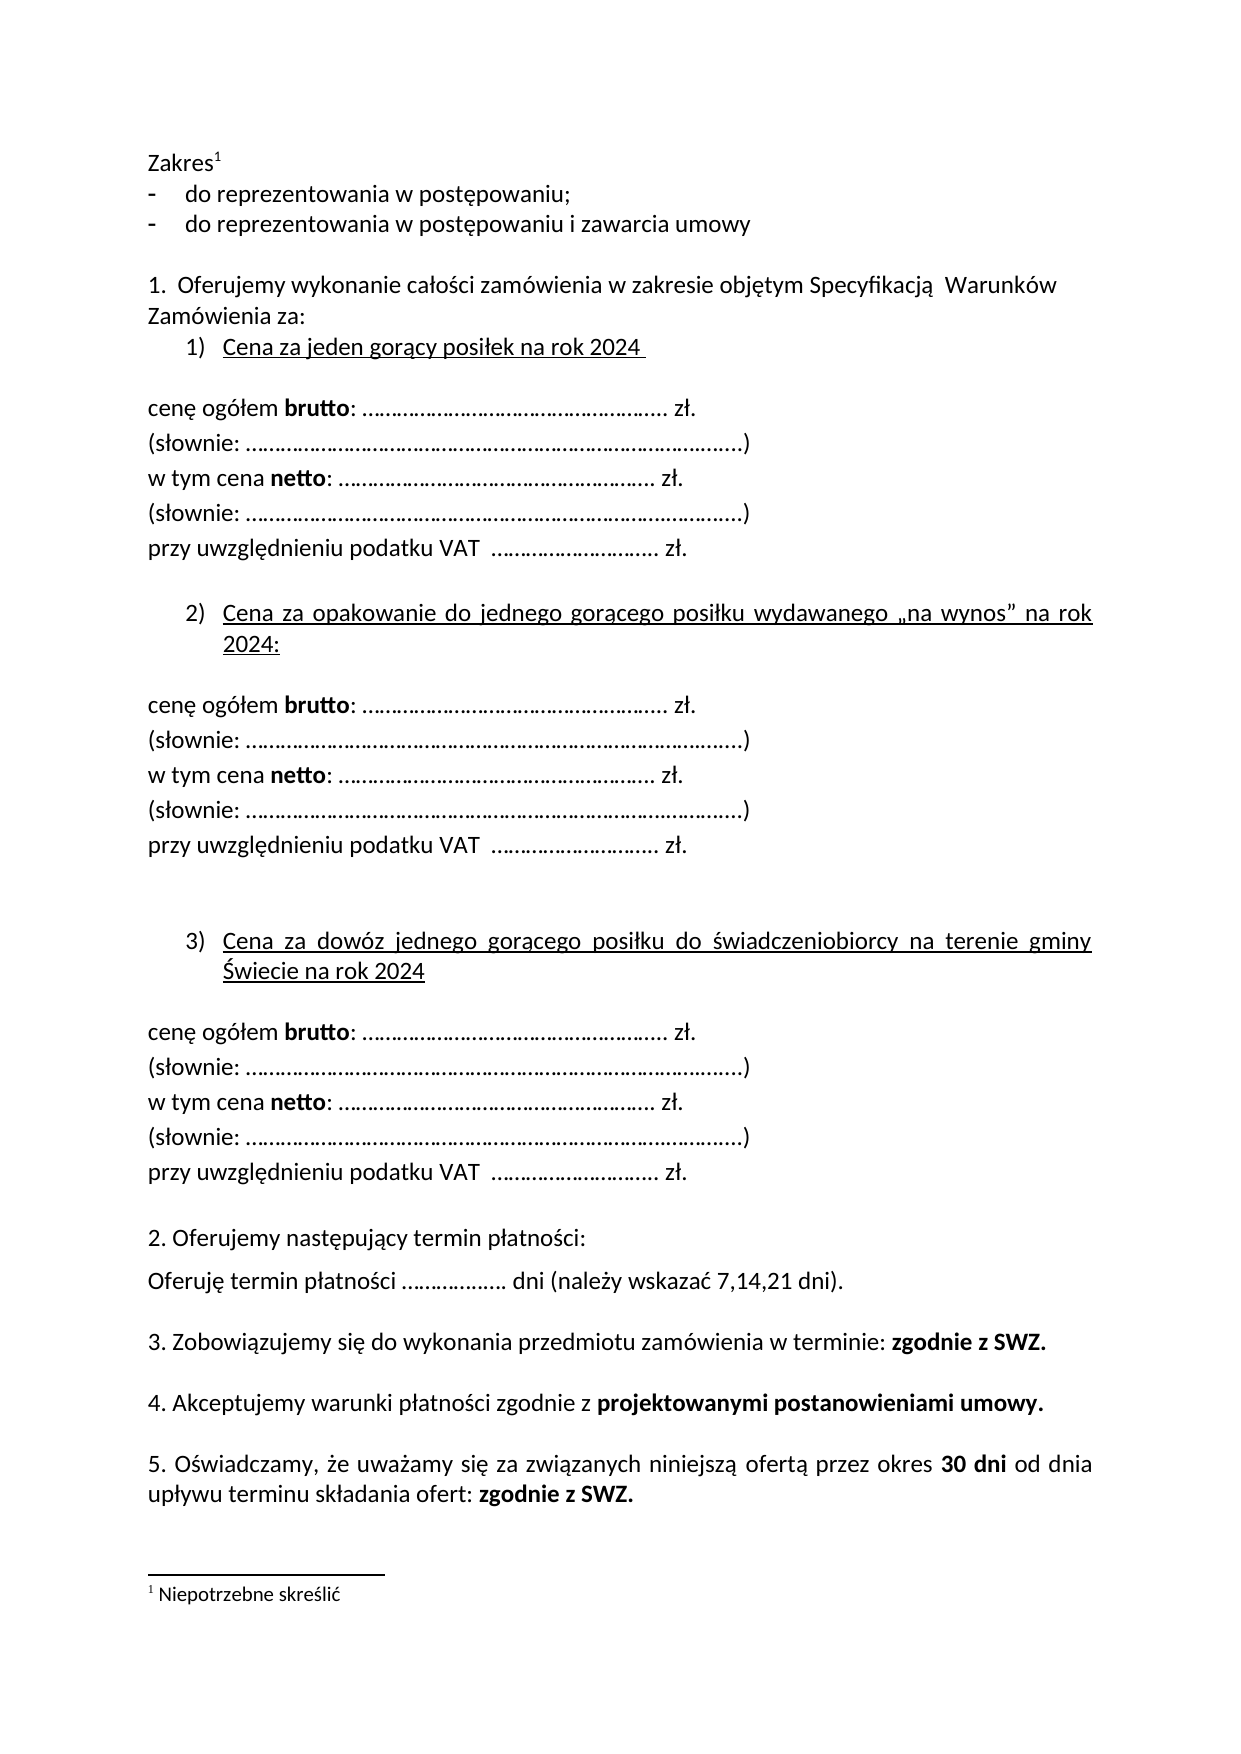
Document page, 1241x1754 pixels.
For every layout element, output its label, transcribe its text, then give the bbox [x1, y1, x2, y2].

text (słownie: ……………………………………………………………….………....) [148, 497, 1093, 527]
text przy uwzględnieniu podatku VAT ……………………….. zł. [148, 829, 1093, 859]
text 2. Oferujemy następujący termin płatności: [148, 1222, 1093, 1252]
list cenę ogółem brutto: …………………………………………….. zł. [148, 689, 1093, 719]
text Oferuję termin płatności …………..…. dni (należy wskazać 7,14,21 dni). [148, 1265, 1093, 1296]
text w tym cena netto: ………………………………………………. zł. [148, 462, 1093, 492]
text 3. Zobowiązujemy się do wykonania przedmiotu zamówienia w terminie: zgodnie z SWZ. [148, 1326, 1093, 1357]
list cenę ogółem brutto: …………………………………………….. zł. [148, 392, 1093, 422]
list Oferujemy wykonanie całości zamówienia w zakresie objętym Specyfikacją Warunków Zamówienia za: [148, 270, 1093, 331]
text w tym cena netto: ………………………………………………. zł. [148, 759, 1093, 789]
list Cena za dowóz jednego gorącego posiłku do świadczeniobiorcy na terenie gminy Świecie na rok 2024 [185, 925, 1093, 986]
list do reprezentowania w postępowaniu i zawarcia umowy [148, 209, 1093, 239]
list Cena za jeden gorący posiłek na rok 2024 [185, 331, 1093, 361]
text przy uwzględnieniu podatku VAT ……………………….. zł. [148, 1156, 1093, 1187]
text 5. Oświadczamy, że uważamy się za związanych niniejszą ofertą przez okres 30 dni od dnia upływu terminu składania ofert: zgodnie z SWZ. [148, 1448, 1093, 1509]
text w tym cena netto: ………………………………………………. zł. [148, 1086, 1093, 1117]
text (słownie: …………………………………………………………………….…....) [148, 1051, 1093, 1082]
text (słownie: ……………………………………………………………….………....) [148, 1121, 1093, 1152]
list do reprezentowania w postępowaniu; [148, 178, 1093, 209]
list cenę ogółem brutto: …………………………………………….. zł. [148, 1016, 1093, 1047]
text (słownie: ……………………………………………………………….………....) [148, 794, 1093, 824]
text 4. Akceptujemy warunki płatności zgodnie z projektowanymi postanowieniami umowy. [148, 1387, 1093, 1418]
text (słownie: …………………………………………………………………….…....) [148, 724, 1093, 754]
list Cena za opakowanie do jednego gorącego posiłku wydawanego „na wynos” na rok 2024: [185, 597, 1093, 658]
text Zakres [148, 148, 1093, 178]
text przy uwzględnieniu podatku VAT ……………………….. zł. [148, 532, 1093, 562]
text (słownie: …………………………………………………………………….…....) [148, 427, 1093, 457]
